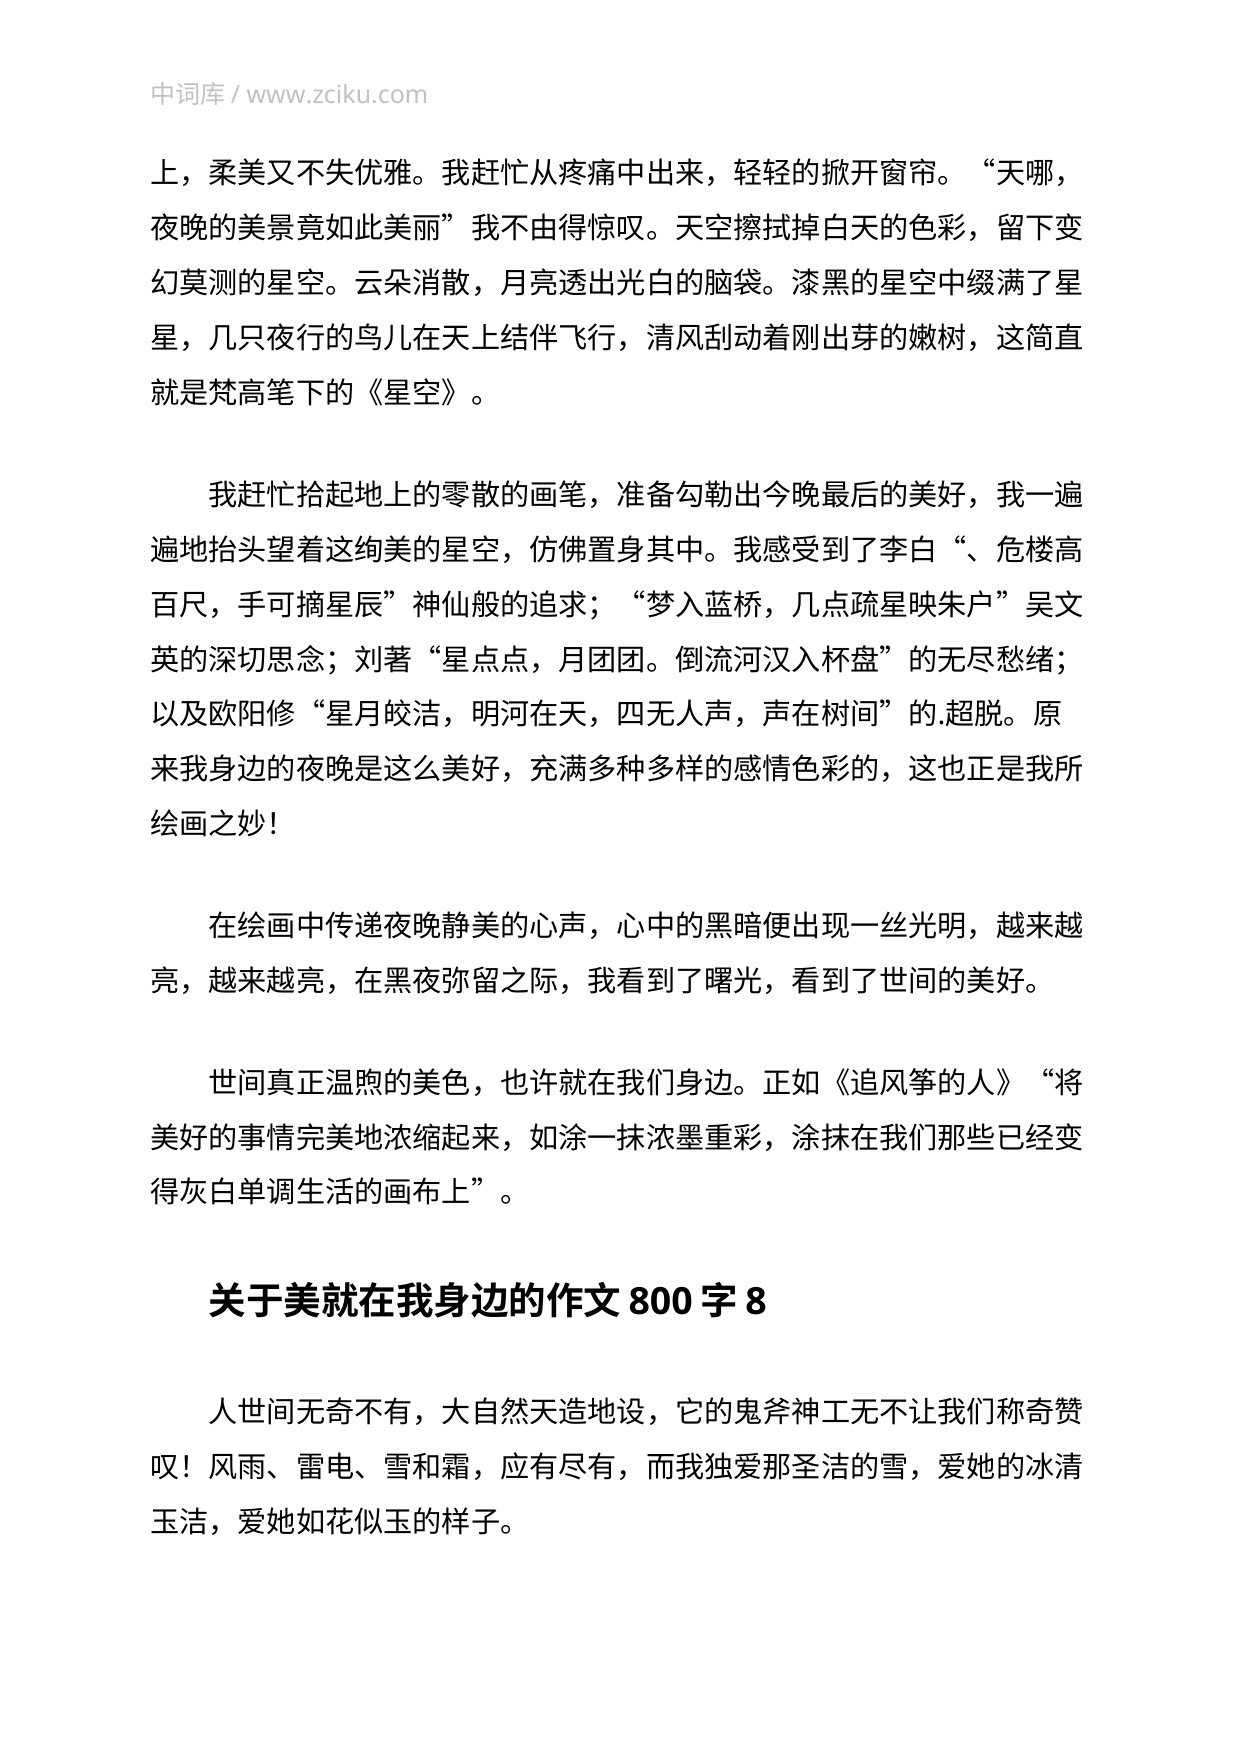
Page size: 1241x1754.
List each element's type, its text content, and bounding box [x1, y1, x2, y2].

text 我赶忙拾起地上的零散的画笔，准备勾勒出今晚最后的美好，我一遍遍地抬头望着这绚美的星空，仿佛置身其中。我感受到了李白“、危楼高百尺，手可摘星辰”神仙般的追求；“梦入蓝桥，几点疏星映朱户”吴文英的深切思念；刘著“星点点，月团团。倒流河汉入杯盘”的无尽愁绪；以及欧阳修“星月皎洁，明河在天，四无人声，声在树间”的.超脱。原来我身边的夜晚是这么美好，充满多种多样的感情色彩的，这也正是我所绘画之妙！ [150, 471, 1090, 843]
text 关于美就在我身边的作文800字8 [150, 1271, 1090, 1325]
text 世间真正温煦的美色，也许就在我们身边。正如《追风筝的人》“将美好的事情完美地浓缩起来，如涂一抹浓墨重彩，涂抹在我们那些已经变得灰白单调生活的画布上”。 [150, 1059, 1090, 1211]
text 在绘画中传递夜晚静美的心声，心中的黑暗便出现一丝光明，越来越亮，越来越亮，在黑夜弥留之际，我看到了曙光，看到了世间的美好。 [150, 903, 1090, 1000]
text 人世间无奇不有，大自然天造地设，它的鬼斧神工无不让我们称奇赞叹！风雨、雷电、雪和霜，应有尽有，而我独爱那圣洁的雪，爱她的冰清玉洁，爱她如花似玉的样子。 [150, 1388, 1090, 1541]
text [150, 150, 1090, 412]
